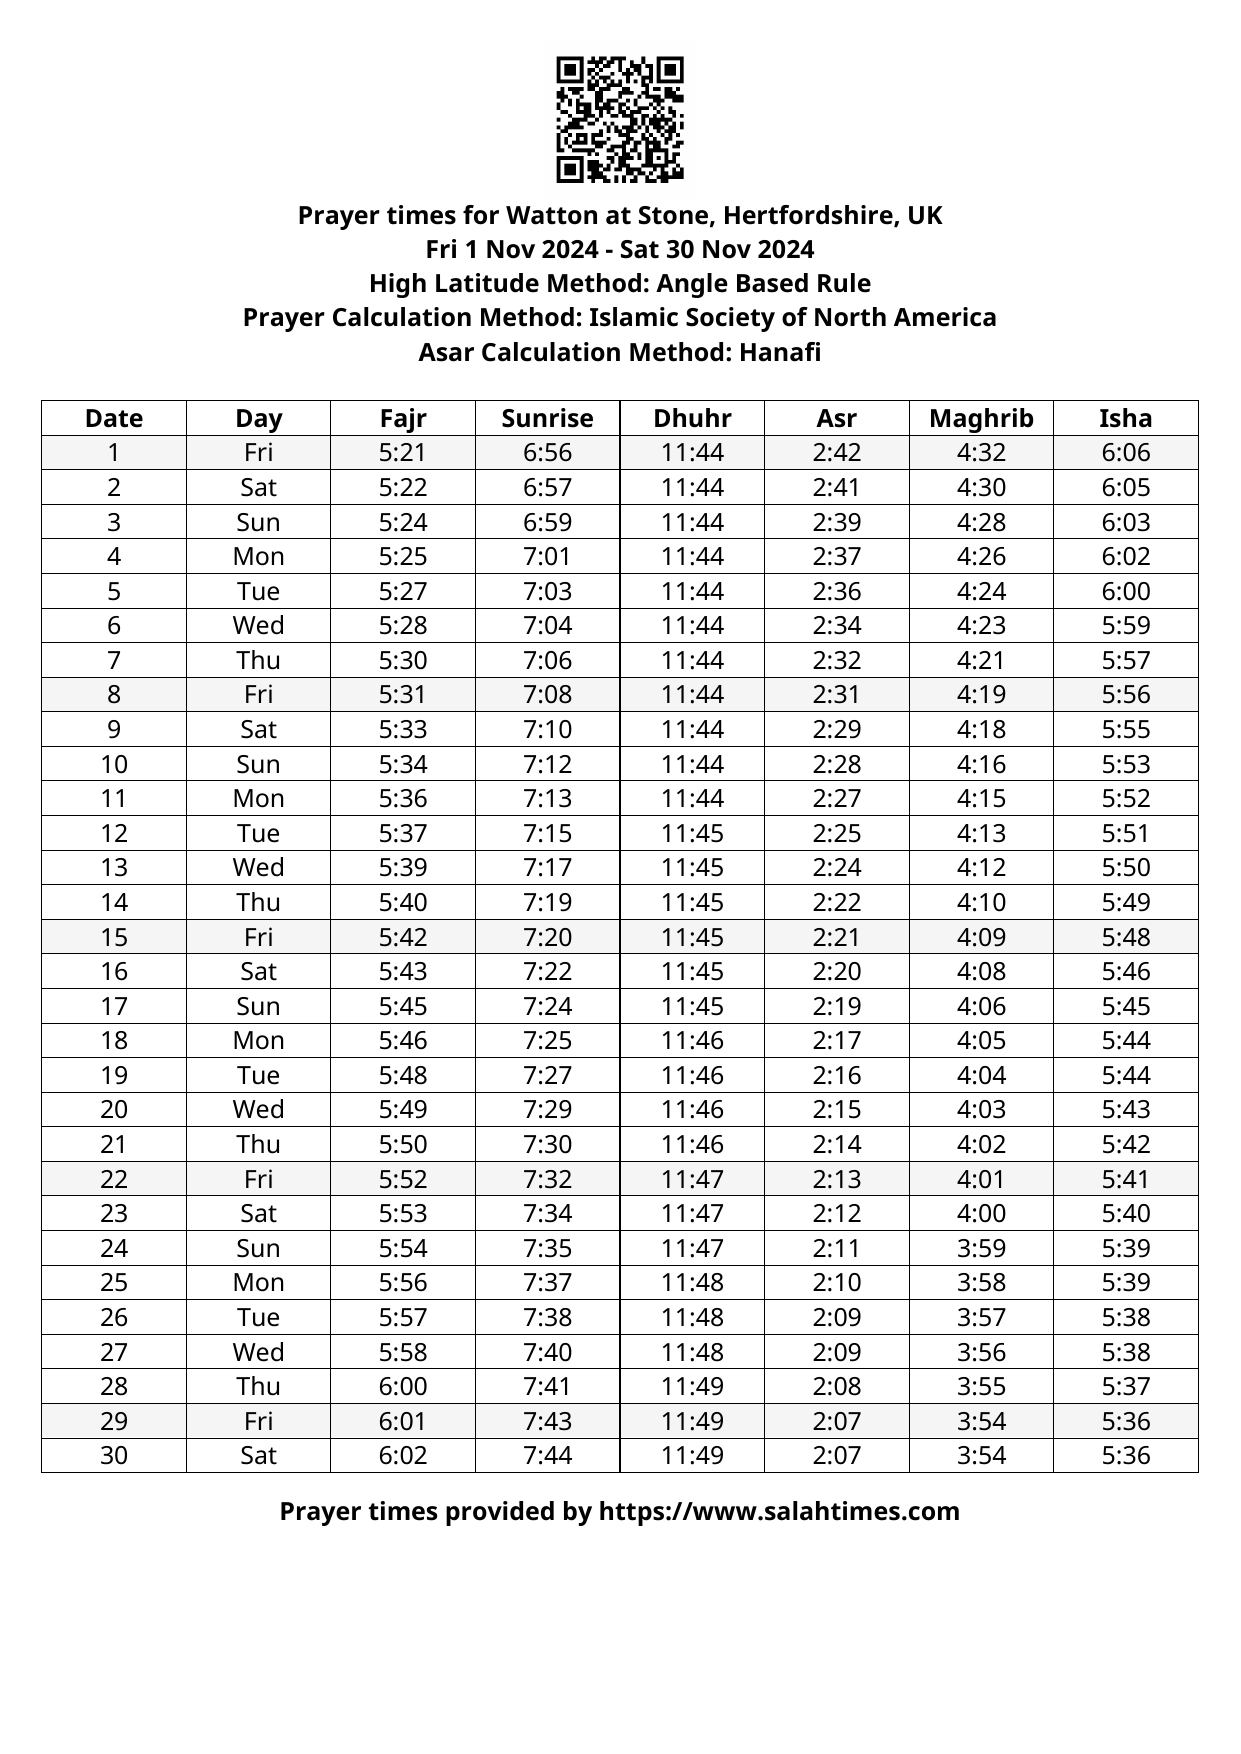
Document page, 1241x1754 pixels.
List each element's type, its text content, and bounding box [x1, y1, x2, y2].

table_cell 4:04 [910, 1058, 1053, 1092]
table_cell 3:54 [910, 1439, 1053, 1472]
table_cell 2:20 [765, 954, 909, 988]
table_cell Wed [187, 609, 330, 642]
table_cell 15 [42, 920, 186, 953]
table_cell Wed [187, 1093, 330, 1126]
table_header Fajr [331, 401, 475, 434]
table_cell 5:43 [1054, 1093, 1198, 1126]
table_cell 8 [42, 678, 186, 711]
table_cell 4:21 [910, 643, 1053, 677]
table_cell Mon [187, 1024, 330, 1057]
table_cell 7:19 [476, 885, 619, 919]
table_header Date [42, 401, 186, 434]
table_cell Sat [187, 712, 330, 746]
table_cell Tue [187, 1058, 330, 1092]
table_cell 5:36 [1054, 1439, 1198, 1472]
table_cell 7:43 [476, 1404, 619, 1437]
table_cell 3:59 [910, 1231, 1053, 1264]
table_cell 4:16 [910, 747, 1053, 780]
table_cell 4:18 [910, 712, 1053, 746]
table_cell 5:21 [331, 436, 475, 469]
table_cell 7:13 [476, 781, 619, 815]
table_cell Wed [187, 851, 330, 884]
table_cell 5:25 [331, 539, 475, 573]
table_cell 11:46 [621, 1024, 764, 1057]
table_cell 18 [42, 1024, 186, 1057]
table_cell 5:28 [331, 609, 475, 642]
table_cell Fri [187, 920, 330, 953]
table_cell 4:01 [910, 1162, 1053, 1195]
table_cell 2:31 [765, 678, 909, 711]
table_cell 2:09 [765, 1335, 909, 1368]
table_cell 2:07 [765, 1404, 909, 1437]
table_header Sunrise [476, 401, 619, 434]
table_cell 11:44 [621, 505, 764, 538]
table_cell 11:44 [621, 470, 764, 504]
table_cell 23 [42, 1196, 186, 1230]
table_cell 2:21 [765, 920, 909, 953]
table_cell 4:13 [910, 816, 1053, 849]
table_cell 2:22 [765, 885, 909, 919]
table_cell 2:25 [765, 816, 909, 849]
table_cell 4:08 [910, 954, 1053, 988]
table_cell 5:22 [331, 470, 475, 504]
table_cell 5:56 [1054, 678, 1198, 711]
table_cell 16 [42, 954, 186, 988]
table_cell 11:44 [621, 574, 764, 607]
table_cell 5:30 [331, 643, 475, 677]
table_cell 5:51 [1054, 816, 1198, 849]
table_cell 5:56 [331, 1266, 475, 1299]
table_cell 11:45 [621, 851, 764, 884]
table_cell 4:12 [910, 851, 1053, 884]
table_cell 7:22 [476, 954, 619, 988]
table_cell 5:49 [331, 1093, 475, 1126]
table_cell 11:46 [621, 1093, 764, 1126]
table_cell 2:19 [765, 989, 909, 1022]
table_cell 5:57 [1054, 643, 1198, 677]
table_cell 4:03 [910, 1093, 1053, 1126]
table_cell Fri [187, 678, 330, 711]
table_cell 4:24 [910, 574, 1053, 607]
table_cell 6:00 [331, 1369, 475, 1403]
table_cell 5:58 [331, 1335, 475, 1368]
table_cell 5:48 [1054, 920, 1198, 953]
table_cell 2:41 [765, 470, 909, 504]
table_cell Thu [187, 643, 330, 677]
table_header Asr [765, 401, 909, 434]
table_cell 4:09 [910, 920, 1053, 953]
table_cell 5:42 [331, 920, 475, 953]
table_cell 5:44 [1054, 1024, 1198, 1057]
table_cell 2:12 [765, 1196, 909, 1230]
table_cell 11:46 [621, 1127, 764, 1161]
table_cell 2:32 [765, 643, 909, 677]
text Prayer times provided by https://www.salahtimes.com [42, 1494, 1198, 1528]
table_cell 5:46 [1054, 954, 1198, 988]
table_cell 11:47 [621, 1162, 764, 1195]
table_cell 2:16 [765, 1058, 909, 1092]
table_cell Wed [187, 1335, 330, 1368]
table_cell 2:07 [765, 1439, 909, 1472]
table_header Day [187, 401, 330, 434]
table_cell 3:57 [910, 1300, 1053, 1334]
table_cell 2:28 [765, 747, 909, 780]
table_cell Sat [187, 954, 330, 988]
table_cell Mon [187, 1266, 330, 1299]
table_cell 7:29 [476, 1093, 619, 1126]
table_cell 2:29 [765, 712, 909, 746]
table_cell 11:48 [621, 1266, 764, 1299]
table_cell 5:27 [331, 574, 475, 607]
table_cell 7:37 [476, 1266, 619, 1299]
table_header Dhuhr [621, 401, 764, 434]
table_cell 11:47 [621, 1196, 764, 1230]
table_cell Sat [187, 1196, 330, 1230]
table_cell Mon [187, 539, 330, 573]
table_cell 5:52 [331, 1162, 475, 1195]
table_cell 5:39 [331, 851, 475, 884]
table_cell 11:46 [621, 1058, 764, 1092]
table_cell 6:57 [476, 470, 619, 504]
table_cell 6:03 [1054, 505, 1198, 538]
text Prayer Calculation Method: Islamic Society of North America [42, 300, 1198, 334]
table_cell 6:02 [1054, 539, 1198, 573]
table_cell 7:20 [476, 920, 619, 953]
table_cell Sun [187, 1231, 330, 1264]
table_cell 7:12 [476, 747, 619, 780]
table_cell 6:00 [1054, 574, 1198, 607]
table_cell 7:03 [476, 574, 619, 607]
table_cell 5:24 [331, 505, 475, 538]
text Asar Calculation Method: Hanafi [42, 334, 1198, 368]
table_cell 5:39 [1054, 1231, 1198, 1264]
table_cell 11:44 [621, 712, 764, 746]
table_cell 4:06 [910, 989, 1053, 1022]
table_cell 11:44 [621, 643, 764, 677]
table_cell 6:05 [1054, 470, 1198, 504]
table_cell Sun [187, 989, 330, 1022]
table_cell 7:04 [476, 609, 619, 642]
table_cell 3:55 [910, 1369, 1053, 1403]
table_cell 11:44 [621, 609, 764, 642]
table_cell 2:14 [765, 1127, 909, 1161]
table_cell 5:57 [331, 1300, 475, 1334]
table_cell 5:38 [1054, 1335, 1198, 1368]
table_cell Thu [187, 1369, 330, 1403]
table_cell 7:01 [476, 539, 619, 573]
table_cell 4:19 [910, 678, 1053, 711]
table_cell Sun [187, 505, 330, 538]
table_cell 5:49 [1054, 885, 1198, 919]
table_cell 11:48 [621, 1300, 764, 1334]
table_cell 5:37 [331, 816, 475, 849]
table_cell 3 [42, 505, 186, 538]
table_cell 5:33 [331, 712, 475, 746]
table_cell Fri [187, 436, 330, 469]
table_cell 5:42 [1054, 1127, 1198, 1161]
table_cell 5:36 [1054, 1404, 1198, 1437]
table_cell 4:00 [910, 1196, 1053, 1230]
table_cell 7:30 [476, 1127, 619, 1161]
table_cell 4:28 [910, 505, 1053, 538]
table_cell 2 [42, 470, 186, 504]
table_cell Sat [187, 470, 330, 504]
table_cell 6:06 [1054, 436, 1198, 469]
table_cell 11:49 [621, 1369, 764, 1403]
table_cell 2:39 [765, 505, 909, 538]
table_cell 7:40 [476, 1335, 619, 1368]
table_cell 5:34 [331, 747, 475, 780]
table_cell 5:36 [331, 781, 475, 815]
table_cell 22 [42, 1162, 186, 1195]
table_cell 1 [42, 436, 186, 469]
table_cell Tue [187, 1300, 330, 1334]
table_cell 5:43 [331, 954, 475, 988]
table_cell 11:47 [621, 1231, 764, 1264]
table_cell 2:13 [765, 1162, 909, 1195]
table_cell 3:56 [910, 1335, 1053, 1368]
table_cell 17 [42, 989, 186, 1022]
table_cell 12 [42, 816, 186, 849]
table_cell 7:24 [476, 989, 619, 1022]
table_cell Fri [187, 1404, 330, 1437]
text Fri 1 Nov 2024 - Sat 30 Nov 2024 [42, 232, 1198, 266]
table_cell 7:17 [476, 851, 619, 884]
table_cell 4:10 [910, 885, 1053, 919]
table_cell 11:45 [621, 885, 764, 919]
table_cell Sun [187, 747, 330, 780]
table_cell Fri [187, 1162, 330, 1195]
table_cell 2:42 [765, 436, 909, 469]
table_cell 11:44 [621, 678, 764, 711]
table_cell 3:58 [910, 1266, 1053, 1299]
table_cell 11:44 [621, 436, 764, 469]
table_cell 2:37 [765, 539, 909, 573]
table_cell 5:45 [331, 989, 475, 1022]
table_cell 6 [42, 609, 186, 642]
table_cell 7:10 [476, 712, 619, 746]
table_cell 5:50 [331, 1127, 475, 1161]
table_cell 4:30 [910, 470, 1053, 504]
table_cell 11:48 [621, 1335, 764, 1368]
table_cell 4:15 [910, 781, 1053, 815]
text High Latitude Method: Angle Based Rule [42, 266, 1198, 300]
table_cell 5:40 [331, 885, 475, 919]
table_cell 14 [42, 885, 186, 919]
table_cell 5:41 [1054, 1162, 1198, 1195]
table_cell 30 [42, 1439, 186, 1472]
table_cell 7:32 [476, 1162, 619, 1195]
table_cell 21 [42, 1127, 186, 1161]
table_cell Mon [187, 781, 330, 815]
table_cell 2:08 [765, 1369, 909, 1403]
table_cell 7:41 [476, 1369, 619, 1403]
table_cell 7 [42, 643, 186, 677]
table_cell 4:05 [910, 1024, 1053, 1057]
table_cell 6:01 [331, 1404, 475, 1437]
text Prayer times for Watton at Stone, Hertfordshire, UK [42, 198, 1198, 232]
table_cell 20 [42, 1093, 186, 1126]
table_cell 5:53 [331, 1196, 475, 1230]
table_cell 6:56 [476, 436, 619, 469]
table_cell 11:44 [621, 781, 764, 815]
table_cell 5:54 [331, 1231, 475, 1264]
table_cell 6:59 [476, 505, 619, 538]
table_cell 2:24 [765, 851, 909, 884]
table_cell 4:32 [910, 436, 1053, 469]
table_cell 5:55 [1054, 712, 1198, 746]
table_cell 2:09 [765, 1300, 909, 1334]
table_cell 5:31 [331, 678, 475, 711]
table_cell 7:34 [476, 1196, 619, 1230]
table_cell 11:49 [621, 1439, 764, 1472]
table_cell Thu [187, 885, 330, 919]
table_cell 11:45 [621, 816, 764, 849]
table_cell 11:45 [621, 989, 764, 1022]
table_cell 7:15 [476, 816, 619, 849]
table_cell 5 [42, 574, 186, 607]
table_cell 4:23 [910, 609, 1053, 642]
table_cell 7:27 [476, 1058, 619, 1092]
table_cell 4:26 [910, 539, 1053, 573]
table_cell 5:59 [1054, 609, 1198, 642]
table_cell 2:10 [765, 1266, 909, 1299]
table_cell 11 [42, 781, 186, 815]
table_cell 5:46 [331, 1024, 475, 1057]
table_cell 11:45 [621, 954, 764, 988]
table_cell 5:38 [1054, 1300, 1198, 1334]
table_cell 5:52 [1054, 781, 1198, 815]
table_cell 5:39 [1054, 1266, 1198, 1299]
table_cell 7:35 [476, 1231, 619, 1264]
table_cell 3:54 [910, 1404, 1053, 1437]
table_cell 5:48 [331, 1058, 475, 1092]
table_header Isha [1054, 401, 1198, 434]
table_cell 2:11 [765, 1231, 909, 1264]
table_header Maghrib [910, 401, 1053, 434]
table_cell 2:15 [765, 1093, 909, 1126]
table_cell 2:27 [765, 781, 909, 815]
table_cell 26 [42, 1300, 186, 1334]
table_cell 4 [42, 539, 186, 573]
table_cell 5:50 [1054, 851, 1198, 884]
table_cell 29 [42, 1404, 186, 1437]
table_cell Sat [187, 1439, 330, 1472]
table_cell 2:34 [765, 609, 909, 642]
table_cell 28 [42, 1369, 186, 1403]
table_cell 27 [42, 1335, 186, 1368]
table_cell 5:44 [1054, 1058, 1198, 1092]
table_cell 13 [42, 851, 186, 884]
table_cell Thu [187, 1127, 330, 1161]
table_cell 19 [42, 1058, 186, 1092]
table_cell 5:45 [1054, 989, 1198, 1022]
table_cell 7:44 [476, 1439, 619, 1472]
table_cell 2:17 [765, 1024, 909, 1057]
table_cell 11:45 [621, 920, 764, 953]
table_cell 25 [42, 1266, 186, 1299]
table_cell 11:44 [621, 747, 764, 780]
table_cell 7:08 [476, 678, 619, 711]
table_cell 7:38 [476, 1300, 619, 1334]
table_cell 2:36 [765, 574, 909, 607]
table_cell 24 [42, 1231, 186, 1264]
table_cell 11:49 [621, 1404, 764, 1437]
table_cell 4:02 [910, 1127, 1053, 1161]
table_cell 5:37 [1054, 1369, 1198, 1403]
table_cell 5:40 [1054, 1196, 1198, 1230]
table_cell 7:25 [476, 1024, 619, 1057]
table_cell 7:06 [476, 643, 619, 677]
table_cell 6:02 [331, 1439, 475, 1472]
table_cell 10 [42, 747, 186, 780]
table_cell Tue [187, 816, 330, 849]
table_cell 11:44 [621, 539, 764, 573]
table_cell 5:53 [1054, 747, 1198, 780]
table_cell Tue [187, 574, 330, 607]
picture [542, 41, 699, 198]
table_cell 9 [42, 712, 186, 746]
